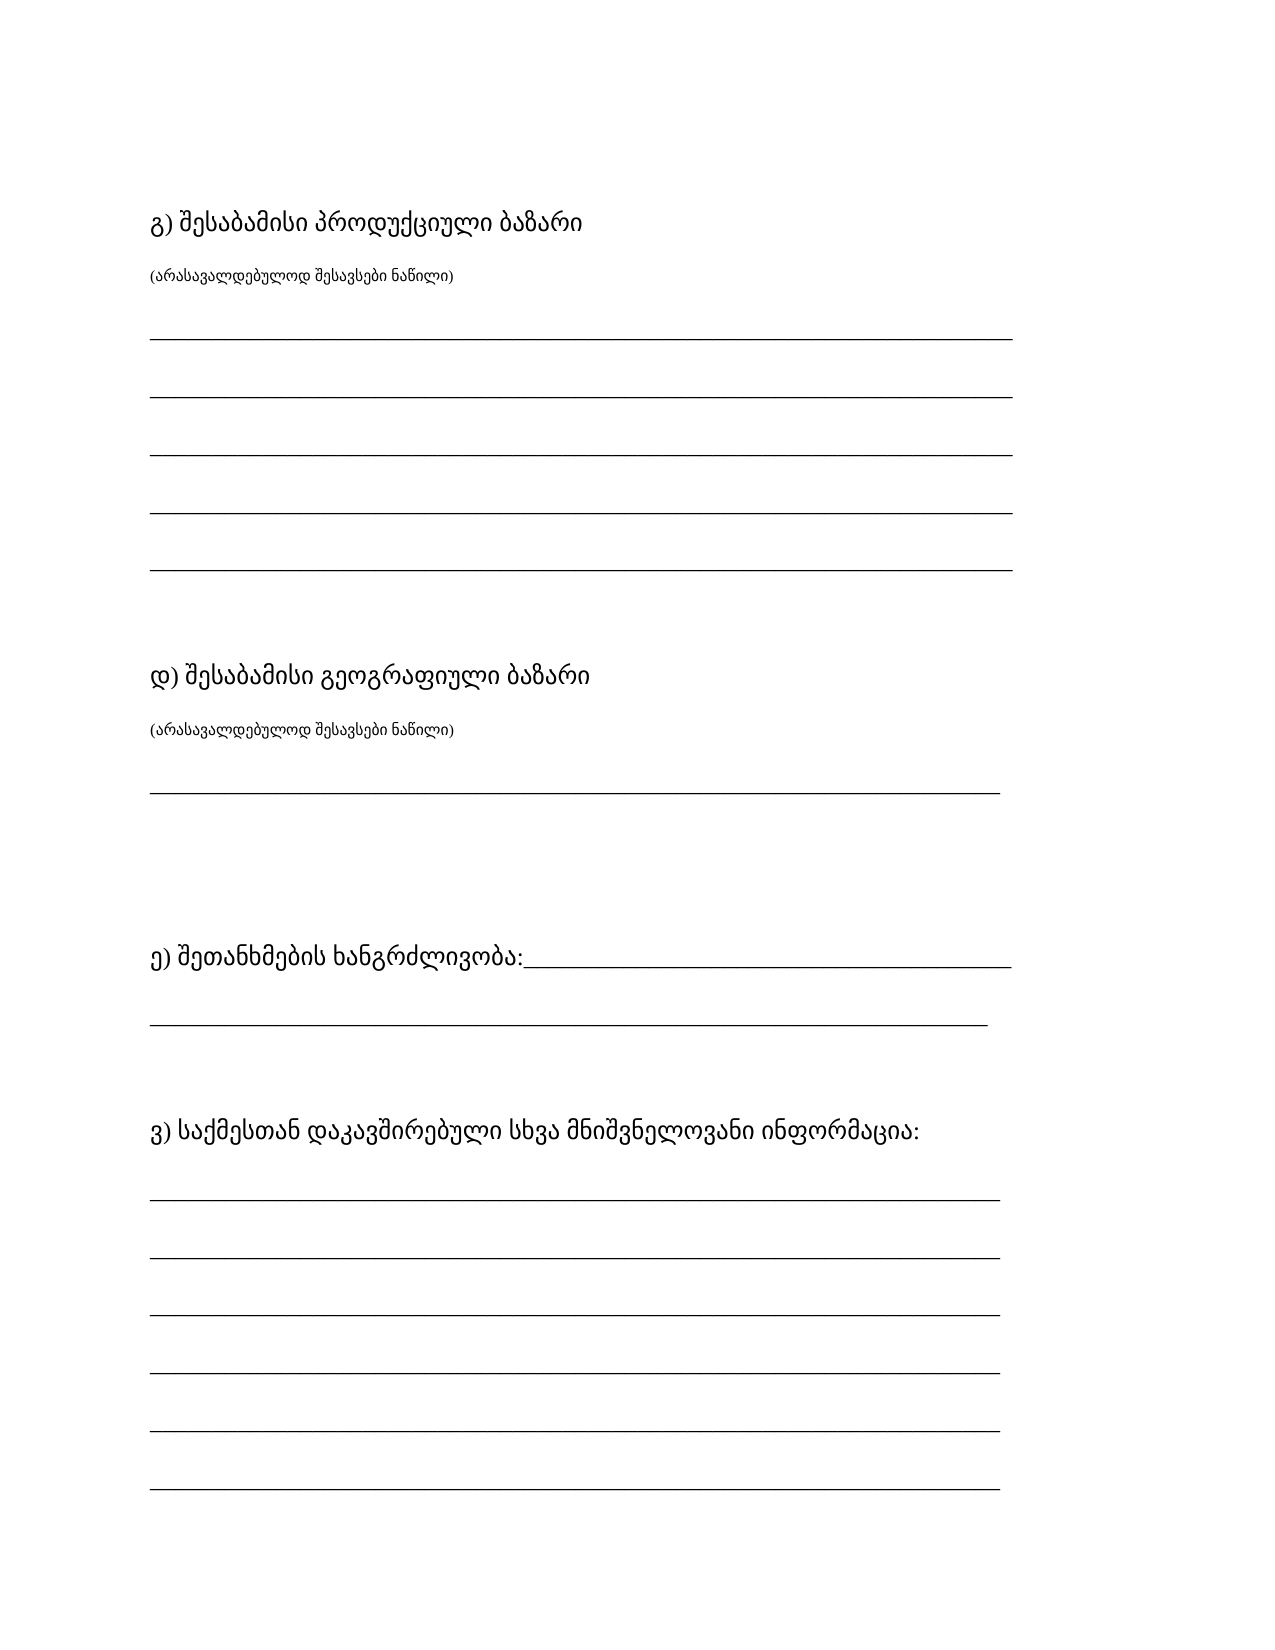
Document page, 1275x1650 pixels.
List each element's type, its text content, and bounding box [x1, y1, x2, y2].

text ე) შეთანხმების ხანგრძლივობა:_______________________________________ [150, 942, 1125, 971]
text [150, 1406, 1125, 1435]
text ____________________________________________________________________ [150, 1175, 1125, 1203]
text ____________________________________________________________________ [150, 768, 1125, 797]
text _____________________________________________________________________ [150, 314, 1125, 343]
text (არასავალდებულოდ შესავსები ნაწილი) [150, 266, 1125, 285]
text _____________________________________________________________________ [150, 372, 1125, 401]
text დ) შესაბამისი გეოგრაფიული ბაზარი [150, 661, 1125, 691]
text _____________________________________________________________________ [150, 488, 1125, 516]
text (არასავალდებულოდ შესავსები ნაწილი) [150, 720, 1125, 739]
text ვ) საქმესთან დაკავშირებული სხვა მნიშვნელოვანი ინფორმაცია: [150, 1116, 1125, 1146]
text _____________________________________________________________________ [150, 546, 1125, 574]
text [150, 1464, 1125, 1493]
text ____________________________________________________________________ [150, 1233, 1125, 1261]
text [150, 1348, 1125, 1377]
text ___________________________________________________________________ [150, 1001, 1125, 1029]
text _____________________________________________________________________ [150, 430, 1125, 458]
text ____________________________________________________________________ [150, 1291, 1125, 1319]
text გ) შესაბამისი პროდუქციული ბაზარი [150, 208, 1125, 237]
